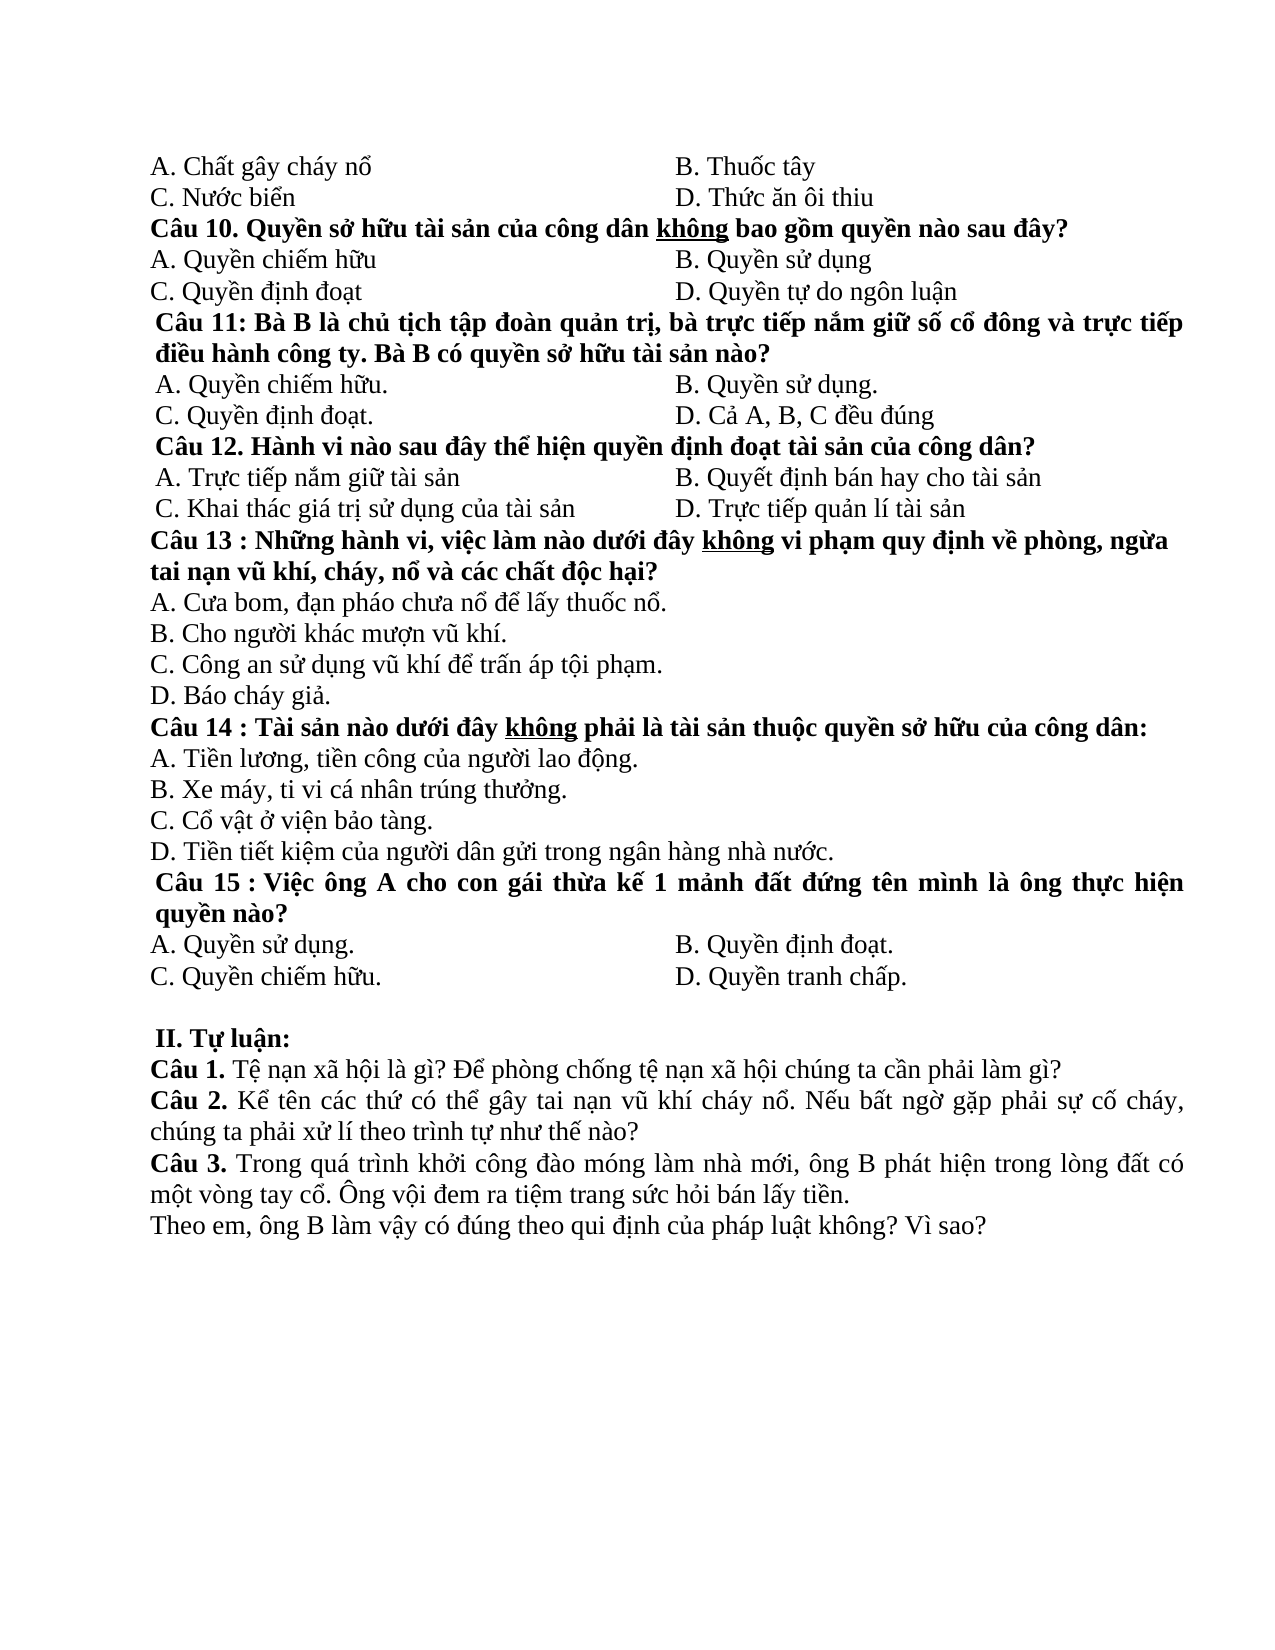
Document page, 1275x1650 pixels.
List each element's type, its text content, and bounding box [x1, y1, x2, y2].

text Câu 2. Kể tên các thứ có thể gây tai nạn vũ khí cháy nổ. Nếu bất ngờ gặp phải sự cố cháy, chúng ta phải xử lí theo trình tự như thế nào? [150, 1084, 1186, 1147]
text C. Quyền định đoạt. D. Cả A, B, C đều đúng [155, 399, 1186, 430]
text Câu 3. Trong quá trình khởi công đào móng làm nhà mới, ông B phát hiện trong lòng đất có một vòng tay cổ. Ông vội đem ra tiệm trang sức hỏi bán lấy tiền. [150, 1147, 1186, 1209]
text Câu 12. Hành vi nào sau đây thể hiện quyền định đoạt tài sản của công dân? [155, 430, 1186, 461]
text C. Khai thác giá trị sử dụng của tài sản D. Trực tiếp quản lí tài sản [155, 493, 1186, 524]
text C. Cổ vật ở viện bảo tàng. [150, 804, 1191, 835]
text Câu 11: Bà B là chủ tịch tập đoàn quản trị, bà trực tiếp nắm giữ số cổ đông và trực tiếp điều hành công ty. Bà B có quyền sở hữu tài sản nào? [155, 306, 1186, 368]
text II. Tự luận: [155, 1022, 1186, 1053]
text Câu 1. Tệ nạn xã hội là gì? Để phòng chống tệ nạn xã hội chúng ta cần phải làm gì? [150, 1053, 1186, 1084]
text B. Xe máy, ti vi cá nhân trúng thưởng. [150, 773, 1191, 804]
text Theo em, ông B làm vậy có đúng theo qui định của pháp luật không? Vì sao? [150, 1209, 1186, 1240]
text A. Quyền sử dụng. B. Quyền định đoạt. [150, 929, 1186, 960]
text C. Nước biển D. Thức ăn ôi thiu [150, 181, 1191, 212]
text B. Cho người khác mượn vũ khí. [150, 617, 1191, 648]
text A. Quyền chiếm hữu B. Quyền sử dụng [150, 243, 1191, 274]
text A. Cưa bom, đạn pháo chưa nổ để lấy thuốc nổ. [150, 586, 1191, 617]
text A. Trực tiếp nắm giữ tài sản B. Quyết định bán hay cho tài sản [155, 461, 1186, 493]
text A. Tiền lương, tiền công của người lao động. [150, 742, 1191, 773]
text C. Quyền chiếm hữu. D. Quyền tranh chấp. [150, 960, 1186, 991]
text A. Chất gây cháy nổ B. Thuốc tây [150, 150, 1191, 181]
text Câu 13 : Những hành vi, việc làm nào dưới đây không vi phạm quy định về phòng, ngừa tai nạn vũ khí, cháy, nổ và các chất độc hại? [150, 524, 1191, 586]
text D. Tiền tiết kiệm của người dân gửi trong ngân hàng nhà nước. [150, 835, 1191, 866]
text Câu 10. Quyền sở hữu tài sản của công dân không bao gồm quyền nào sau đây? [150, 212, 1191, 243]
text C. Quyền định đoạt D. Quyền tự do ngôn luận [150, 274, 1191, 306]
text A. Quyền chiếm hữu. B. Quyền sử dụng. [155, 368, 1186, 399]
text Câu 14 : Tài sản nào dưới đây không phải là tài sản thuộc quyền sở hữu của công dân: [150, 711, 1191, 742]
text Câu 15 : Việc ông A cho con gái thừa kế 1 mảnh đất đứng tên mình là ông thực hiện quyền nào? [155, 866, 1186, 929]
text C. Công an sử dụng vũ khí để trấn áp tội phạm. [150, 648, 1191, 679]
text D. Báo cháy giả. [150, 679, 1191, 711]
